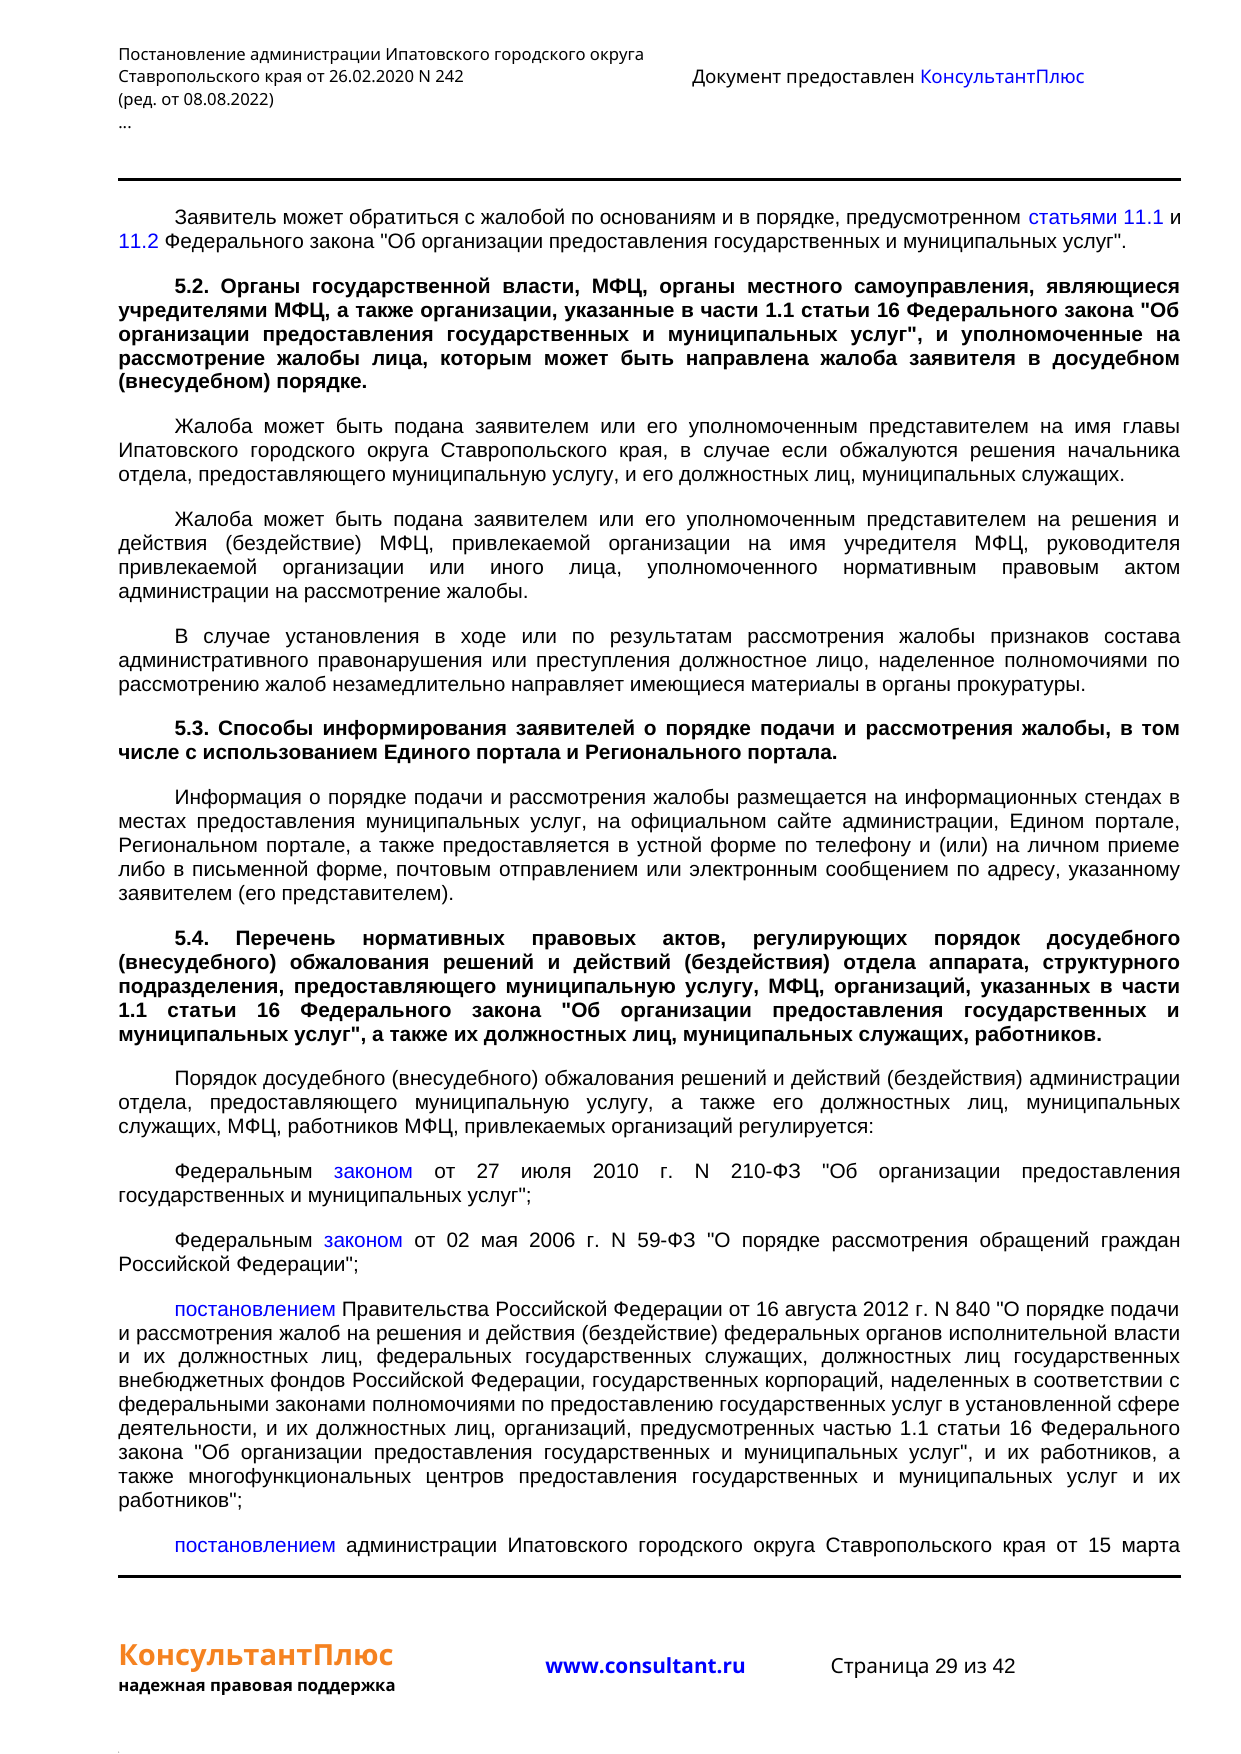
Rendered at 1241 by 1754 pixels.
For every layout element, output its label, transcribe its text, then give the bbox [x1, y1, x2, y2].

text Информация о порядке подачи и рассмотрения жалобы размещается на информационных стендах в местах предоставления муниципальных услуг, на официальном сайте администрации, Едином портале, Региональном портале, а также предоставляется в устной форме по телефону и (или) на личном приеме либо в письменной форме, почтовым отправлением или электронным сообщением по адресу, указанному заявителем (его представителем). [118, 785, 1181, 905]
text Федеральным законом от 27 июля 2010 г. N 210-ФЗ "Об организации предоставления государственных и муниципальных услуг"; [118, 1159, 1181, 1207]
title 5.2. Органы государственной власти, МФЦ, органы местного самоуправления, являющиеся учредителями МФЦ, а также организации, указанные в части 1.1 статьи 16 Федерального закона "Об организации предоставления государственных и муниципальных услуг", и уполномоченные на рассмотрение жалобы лица, которым может быть направлена жалоба заявителя в досудебном (внесудебном) порядке. [118, 273, 1181, 393]
text Порядок досудебного (внесудебного) обжалования решений и действий (бездействия) администрации отдела, предоставляющего муниципальную услугу, а также его должностных лиц, муниципальных служащих, МФЦ, работников МФЦ, привлекаемых организаций регулируется: [118, 1066, 1181, 1138]
title 5.3. Способы информирования заявителей о порядке подачи и рассмотрения жалобы, в том числе с использованием Единого портала и Регионального портала. [118, 716, 1181, 764]
text Жалоба может быть подана заявителем или его уполномоченным представителем на имя главы Ипатовского городского округа Ставропольского края, в случае если обжалуются решения начальника отдела, предоставляющего муниципальную услугу, и его должностных лиц, муниципальных служащих. [118, 414, 1181, 486]
title 5.4. Перечень нормативных правовых актов, регулирующих порядок досудебного (внесудебного) обжалования решений и действий (бездействия) отдела аппарата, структурного подразделения, предоставляющего муниципальную услугу, МФЦ, организаций, указанных в части 1.1 статьи 16 Федерального закона "Об организации предоставления государственных и муниципальных услуг", а также их должностных лиц, муниципальных служащих, работников. [118, 926, 1181, 1045]
text В случае установления в ходе или по результатам рассмотрения жалобы признаков состава административного правонарушения или преступления должностное лицо, наделенное полномочиями по рассмотрению жалоб незамедлительно направляет имеющиеся материалы в органы прокуратуры. [118, 623, 1181, 695]
text постановлением Правительства Российской Федерации от 16 августа 2012 г. N 840 "О порядке подачи и рассмотрения жалоб на решения и действия (бездействие) федеральных органов исполнительной власти и их должностных лиц, федеральных государственных служащих, должностных лиц государственных внебюджетных фондов Российской Федерации, государственных корпораций, наделенных в соответствии с федеральными законами полномочиями по предоставлению государственных услуг в установленной сфере деятельности, и их должностных лиц, организаций, предусмотренных частью 1.1 статьи 16 Федерального закона "Об организации предоставления государственных и муниципальных услуг", и их работников, а также многофункциональных центров предоставления государственных и муниципальных услуг и их работников"; [118, 1296, 1181, 1512]
text Жалоба может быть подана заявителем или его уполномоченным представителем на решения и действия (бездействие) МФЦ, привлекаемой организации на имя учредителя МФЦ, руководителя привлекаемой организации или иного лица, уполномоченного нормативным правовым актом администрации на рассмотрение жалобы. [118, 507, 1181, 603]
text Заявитель может обратиться с жалобой по основаниям и в порядке, предусмотренном статьями 11.1 и 11.2 Федерального закона "Об организации предоставления государственных и муниципальных услуг". [118, 205, 1181, 253]
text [118, 1533, 1181, 1557]
text Федеральным законом от 02 мая 2006 г. N 59-ФЗ "О порядке рассмотрения обращений граждан Российской Федерации"; [118, 1228, 1181, 1276]
